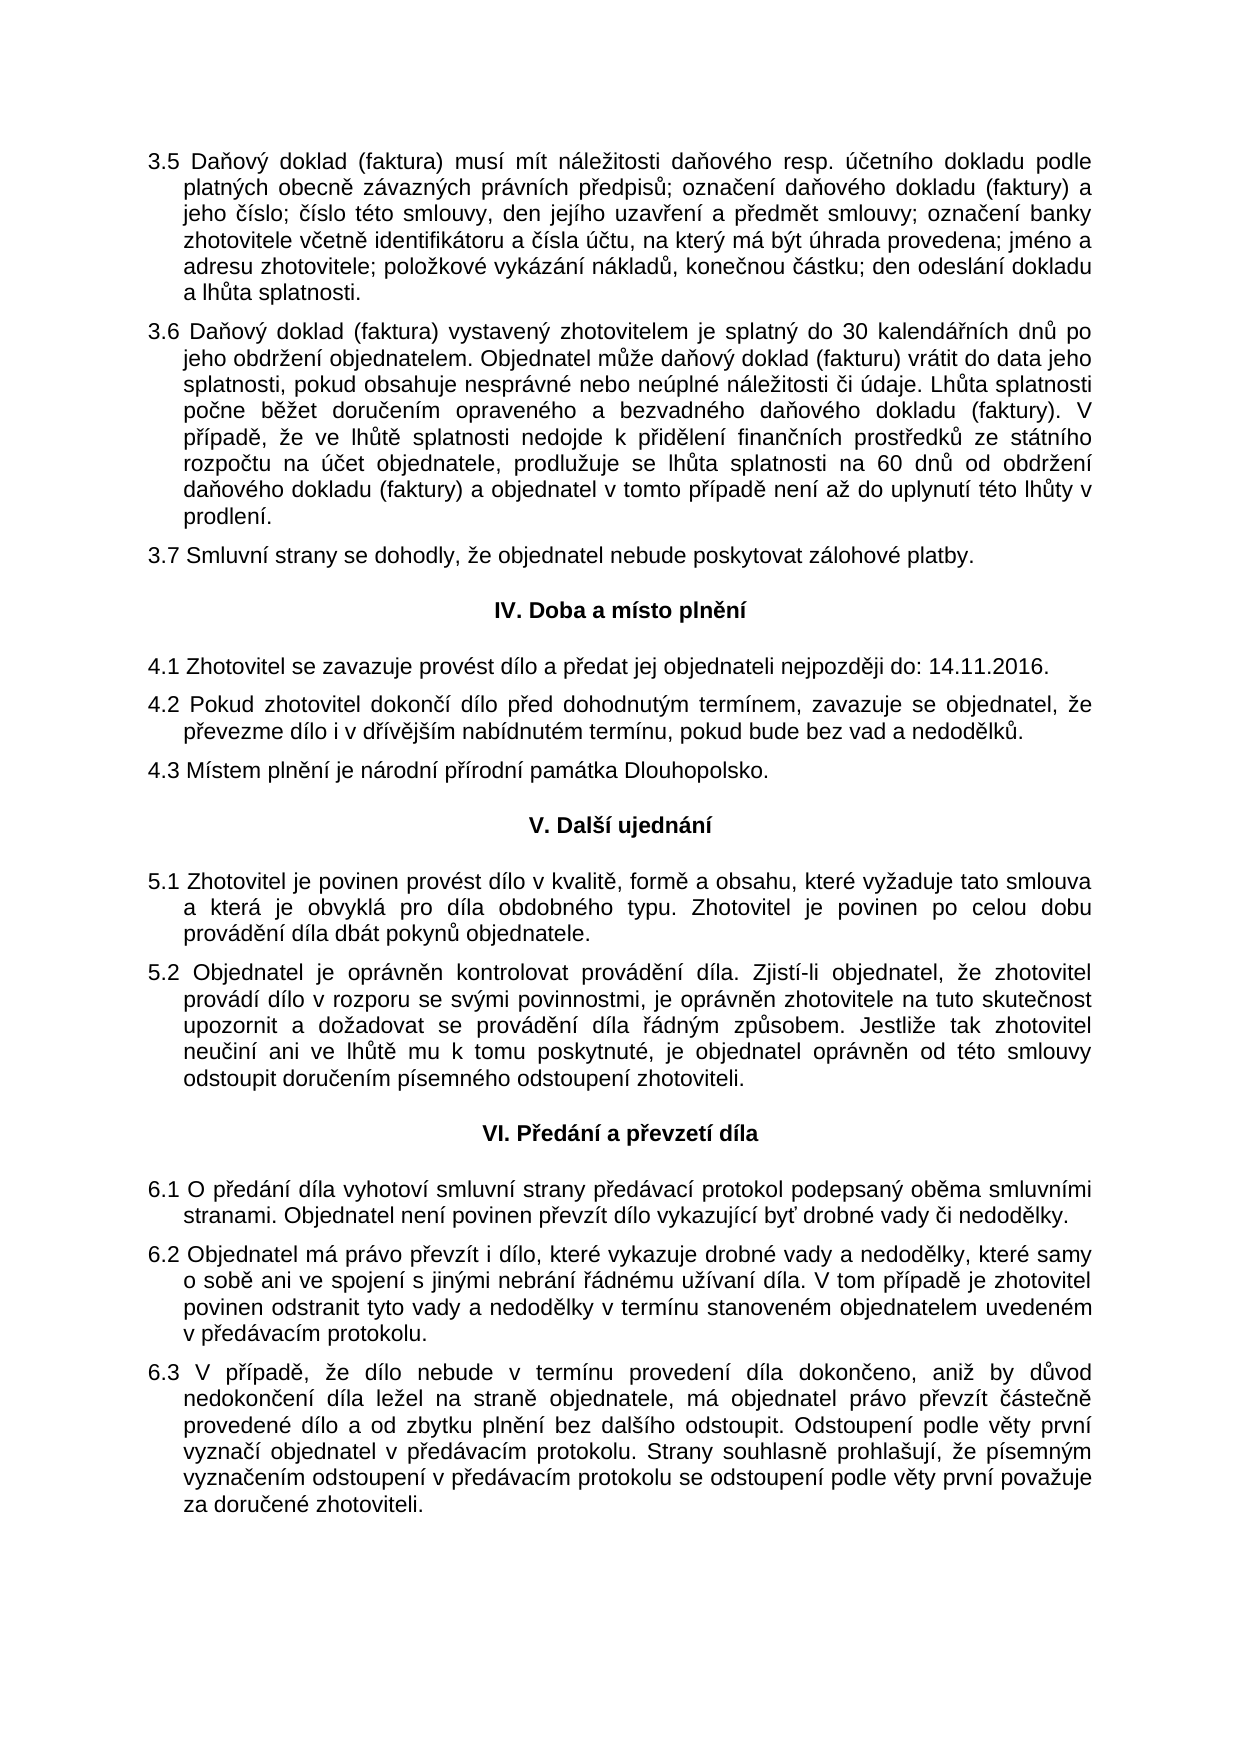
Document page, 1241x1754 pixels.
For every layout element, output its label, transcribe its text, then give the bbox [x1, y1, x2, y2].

text 3.7 Smluvní strany se dohodly, že objednatel nebude poskytovat zálohové platby. [148, 542, 1093, 568]
text 4.1 Zhotovitel se zavazuje provést dílo a předat jej objednateli nejpozději do: 14.11.2016. [148, 653, 1093, 679]
text 3.6 Daňový doklad (faktura) vystavený zhotovitelem je splatný do 30 kalendářních dnů po jeho obdržení objednatelem. Objednatel může daňový doklad (fakturu) vrátit do data jeho splatnosti, pokud obsahuje nesprávné nebo neúplné náležitosti či údaje. Lhůta splatnosti počne běžet doručením opraveného a bezvadného daňového dokladu (faktury). V případě, že ve lhůtě splatnosti nedojde k přidělení finančních prostředků ze státního rozpočtu na účet objednatele, prodlužuje se lhůta splatnosti na 60 dnů od obdržení daňového dokladu (faktury) a objednatel v tomto případě není až do uplynutí této lhůty v prodlení. [148, 318, 1093, 529]
text VI. Předání a převzetí díla [148, 1120, 1093, 1147]
text 4.2 Pokud zhotovitel dokončí dílo před dohodnutým termínem, zavazuje se objednatel, že převezme dílo i v dřívějším nabídnutém termínu, pokud bude bez vad a nedodělků. [148, 691, 1093, 744]
text 3.5 Daňový doklad (faktura) musí mít náležitosti daňového resp. účetního dokladu podle platných obecně závazných právních předpisů; označení daňového dokladu (faktury) a jeho číslo; číslo této smlouvy, den jejího uzavření a předmět smlouvy; označení banky zhotovitele včetně identifikátoru a čísla účtu, na který má být úhrada provedena; jméno a adresu zhotovitele; položkové vykázání nákladů, konečnou částku; den odeslání dokladu a lhůta splatnosti. [148, 148, 1093, 306]
text 6.3 V případě, že dílo nebude v termínu provedení díla dokončeno, aniž by důvod nedokončení díla ležel na straně objednatele, má objednatel právo převzít částečně provedené dílo a od zbytku plnění bez dalšího odstoupit. Odstoupení podle věty první vyznačí objednatel v předávacím protokolu. Strany souhlasně prohlašují, že písemným vyznačením odstoupení v předávacím protokolu se odstoupení podle věty první považuje za doručené zhotoviteli. [148, 1359, 1093, 1517]
text 6.1 O předání díla vyhotoví smluvní strany předávací protokol podepsaný oběma smluvními stranami. Objednatel není povinen převzít dílo vykazující byť drobné vady či nedodělky. [148, 1176, 1093, 1228]
text IV. Doba a místo plnění [148, 597, 1093, 623]
text 5.2 Objednatel je oprávněn kontrolovat provádění díla. Zjistí-li objednatel, že zhotovitel provádí dílo v rozporu se svými povinnostmi, je oprávněn zhotovitele na tuto skutečnost upozornit a dožadovat se provádění díla řádným způsobem. Jestliže tak zhotovitel neučiní ani ve lhůtě mu k tomu poskytnuté, je objednatel oprávněn od této smlouvy odstoupit doručením písemného odstoupení zhotoviteli. [148, 959, 1093, 1091]
text V. Další ujednání [148, 812, 1093, 838]
text 5.1 Zhotovitel je povinen provést dílo v kvalitě, formě a obsahu, které vyžaduje tato smlouva a která je obvyklá pro díla obdobného typu. Zhotovitel je povinen po celou dobu provádění díla dbát pokynů objednatele. [148, 868, 1093, 947]
text 6.2 Objednatel má právo převzít i dílo, které vykazuje drobné vady a nedodělky, které samy o sobě ani ve spojení s jinými nebrání řádnému užívaní díla. V tom případě je zhotovitel povinen odstranit tyto vady a nedodělky v termínu stanoveném objednatelem uvedeném v předávacím protokolu. [148, 1241, 1093, 1346]
text 4.3 Místem plnění je národní přírodní památka Dlouhopolsko. [148, 757, 1093, 783]
